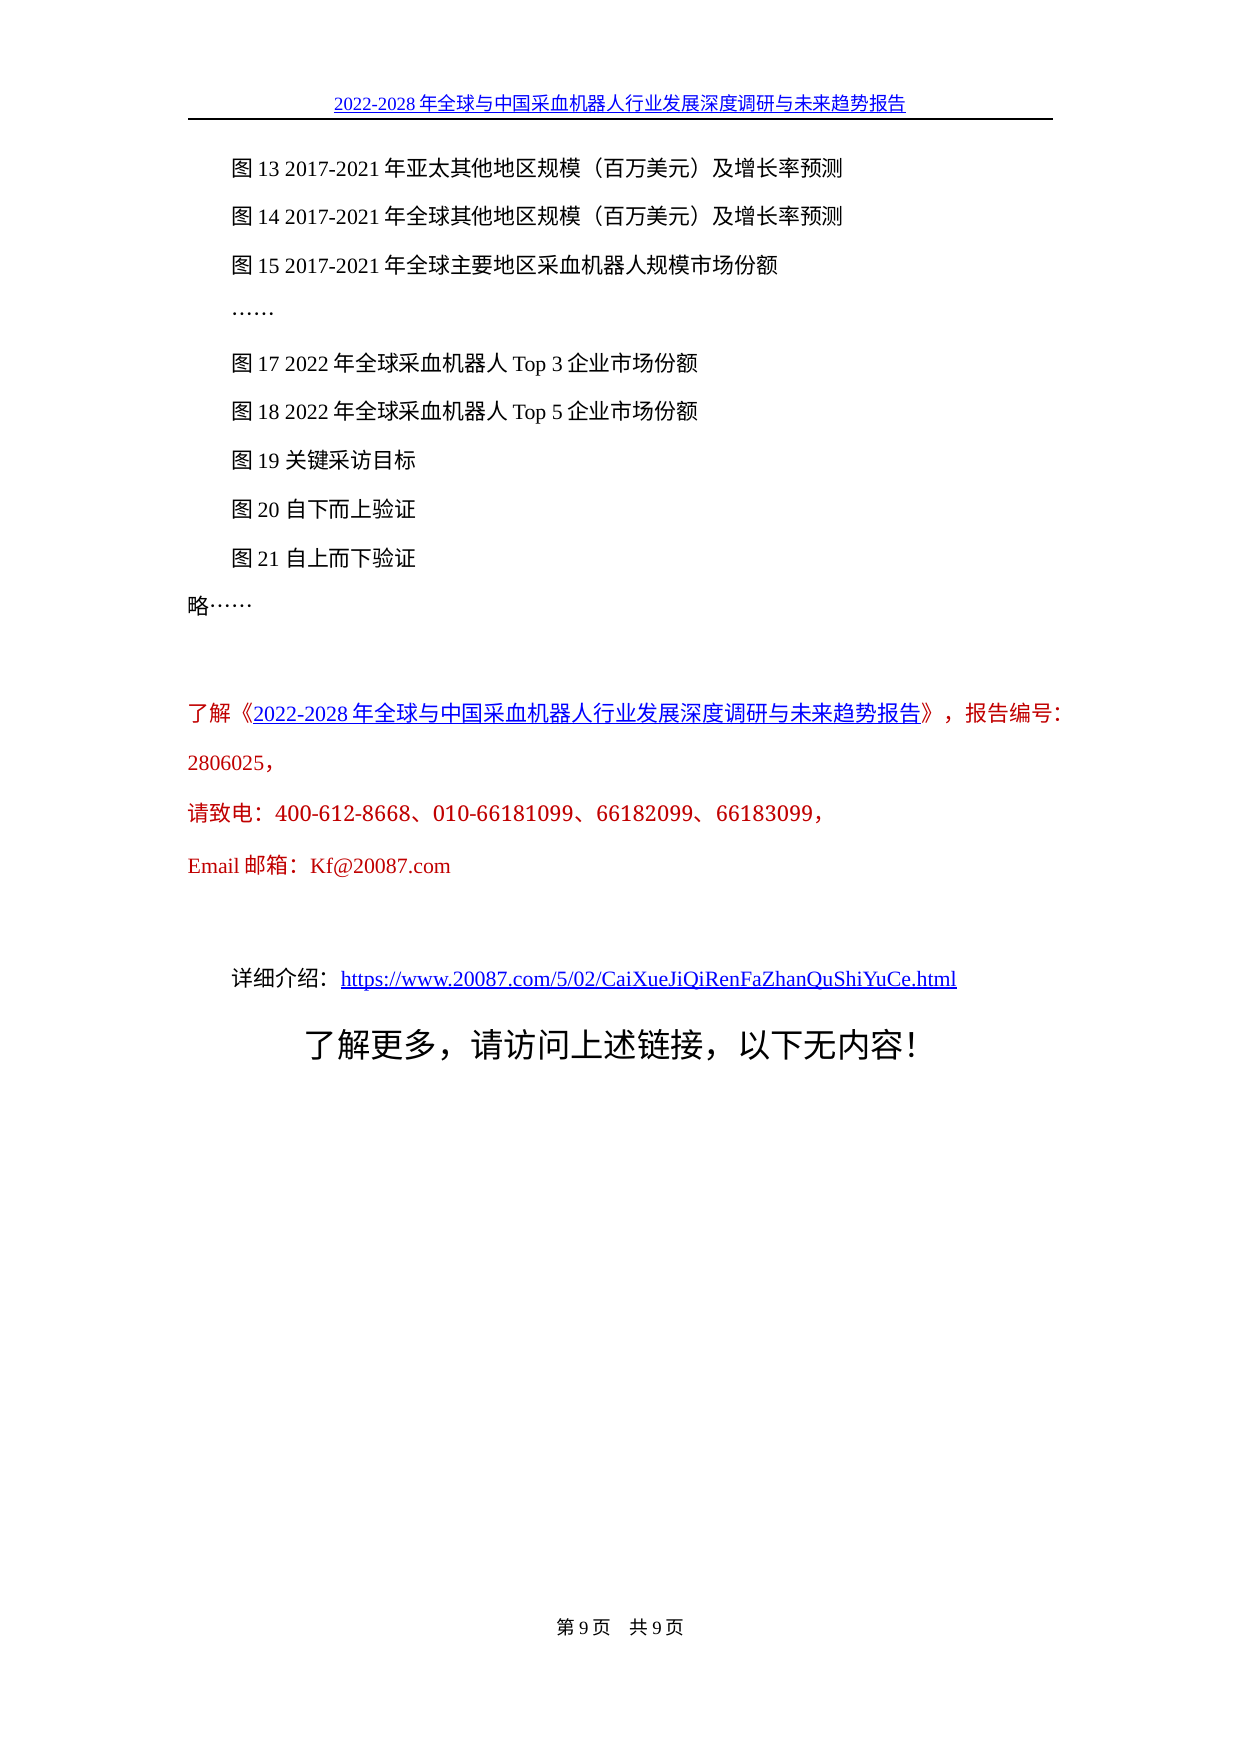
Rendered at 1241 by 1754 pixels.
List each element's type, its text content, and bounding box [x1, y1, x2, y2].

text 了解《2022-2028年全球与中国采血机器人行业发展深度调研与未来趋势报告》，报告编号：2806025， [187, 695, 1053, 777]
text 详细介绍：https://www.20087.com/5/02/CaiXueJiQiRenFaZhanQuShiYuCe.html [187, 960, 1053, 993]
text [187, 150, 1053, 621]
text 请致电：400-612-8668、010-66181099、66182099、66183099， [187, 796, 1053, 828]
title 了解更多，请访问上述链接，以下无内容！ [187, 1010, 1053, 1075]
text Email邮箱：Kf@20087.com [187, 847, 1053, 880]
